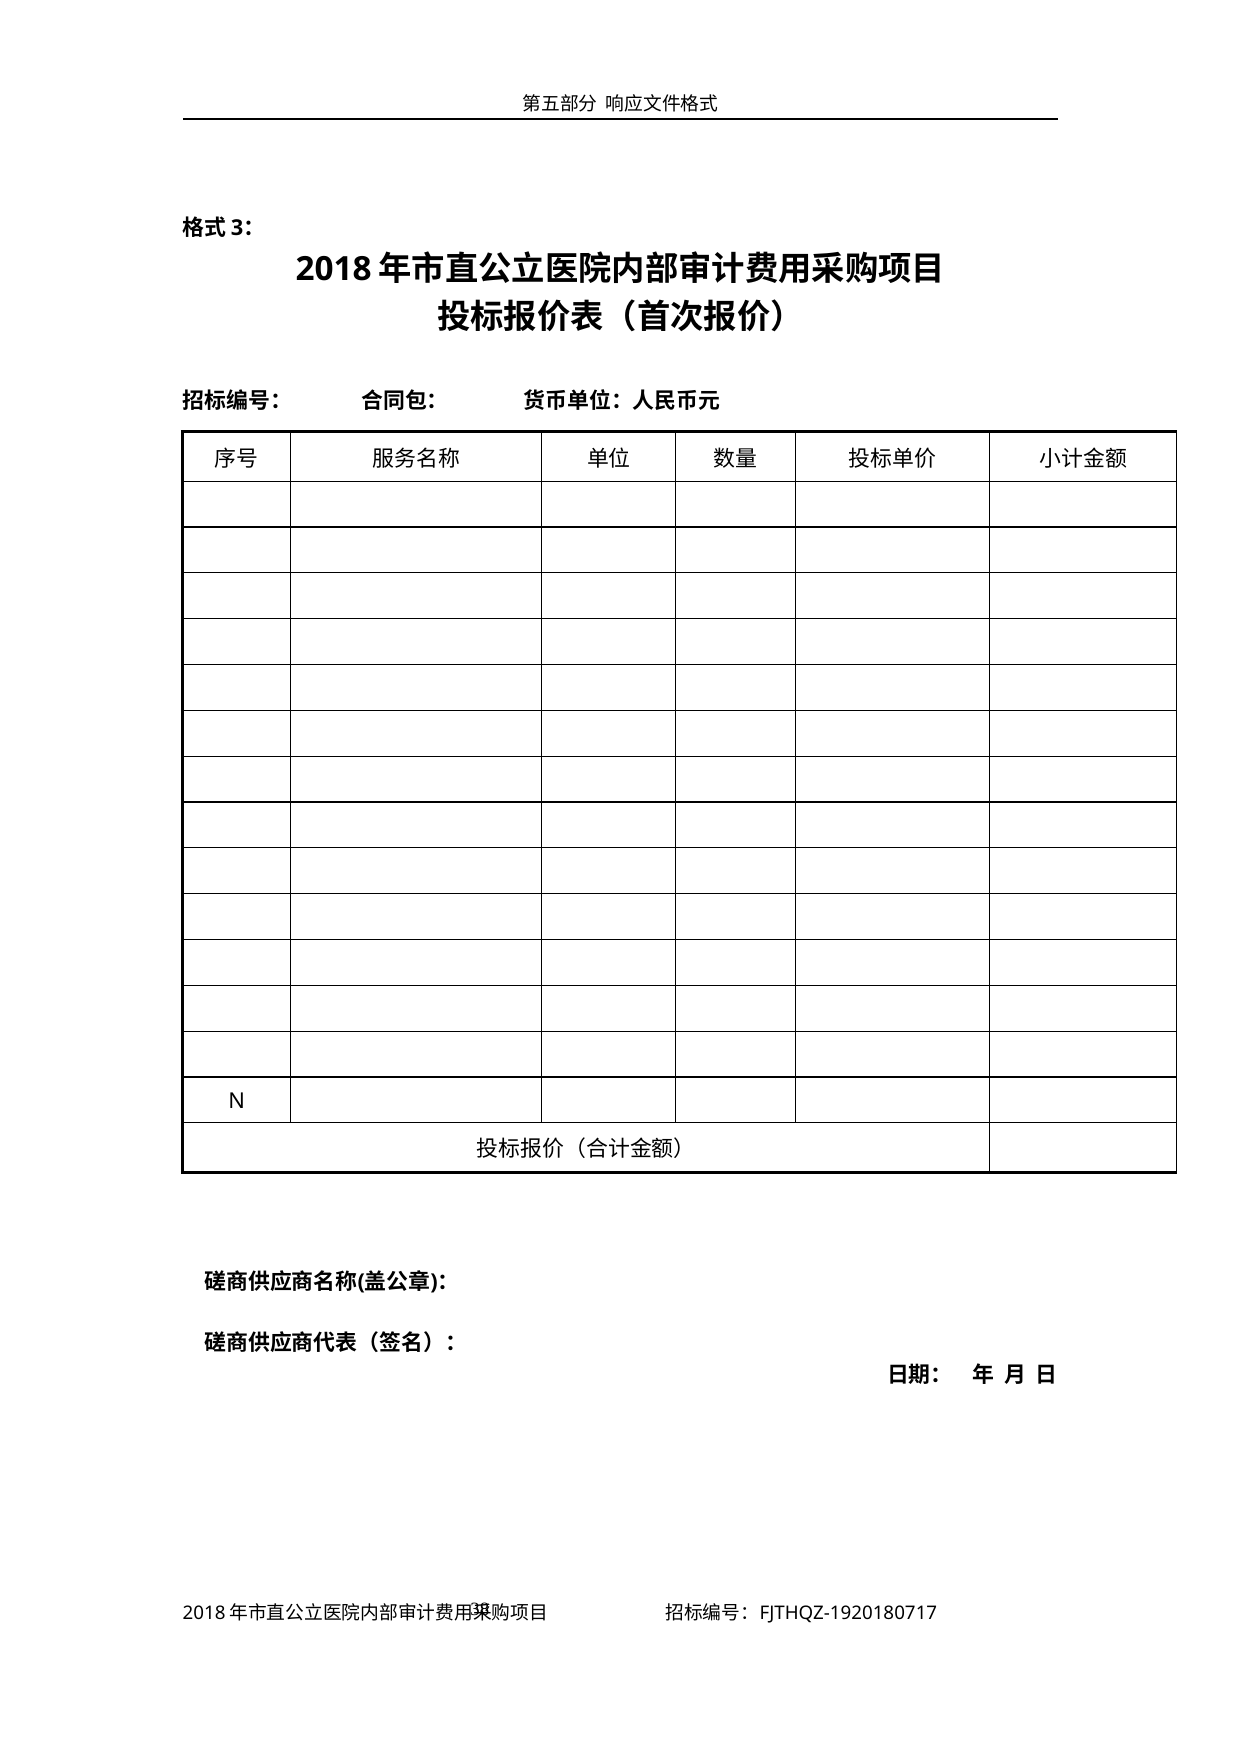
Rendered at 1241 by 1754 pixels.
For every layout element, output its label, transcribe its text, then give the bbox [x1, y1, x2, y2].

table_cell [291, 665, 541, 710]
table_cell [291, 528, 541, 572]
text 格式3： [182, 209, 1058, 241]
table_cell [542, 848, 675, 893]
table_cell [542, 803, 675, 847]
table_cell [990, 1078, 1176, 1122]
table_cell [184, 1032, 290, 1076]
table_cell [184, 573, 290, 618]
text 投标报价表（首次报价） [182, 290, 1058, 338]
table_cell [796, 848, 989, 893]
text 日期： 年 月 日 [182, 1357, 1058, 1389]
text 磋商供应商代表（签名）： [182, 1325, 1058, 1357]
table_cell [676, 986, 795, 1031]
table_cell [542, 940, 675, 985]
table_cell [796, 1078, 989, 1122]
table_cell N [184, 1078, 290, 1122]
table_cell [184, 986, 290, 1031]
table_cell [990, 848, 1176, 893]
table_cell [676, 1078, 795, 1122]
table_cell [676, 757, 795, 801]
table_cell [676, 665, 795, 710]
table_cell [796, 757, 989, 801]
table_cell [990, 1123, 1176, 1171]
table_cell [990, 940, 1176, 985]
table_cell [291, 482, 541, 526]
table_cell [676, 482, 795, 526]
table_cell [291, 803, 541, 847]
table_header 小计金额 [990, 433, 1176, 481]
table_header 数量 [676, 433, 795, 481]
table_cell [796, 1032, 989, 1076]
table_cell [676, 528, 795, 572]
table_cell [184, 711, 290, 756]
table_cell [291, 711, 541, 756]
table_cell [291, 757, 541, 801]
table_cell [676, 619, 795, 664]
table_cell [990, 1032, 1176, 1076]
table_cell [676, 940, 795, 985]
table_cell [291, 894, 541, 939]
text 2018年市直公立医院内部审计费用采购项目 [182, 241, 1058, 290]
text 招标编号： 合同包： 货币单位：人民币元 [182, 383, 1058, 414]
table_cell [291, 1032, 541, 1076]
table_cell [990, 665, 1176, 710]
table_header 单位 [542, 433, 675, 481]
table_cell [291, 848, 541, 893]
table_cell [796, 528, 989, 572]
table_cell [796, 573, 989, 618]
table_cell [990, 986, 1176, 1031]
table_cell [542, 1032, 675, 1076]
table_cell [990, 757, 1176, 801]
table_cell [990, 573, 1176, 618]
table_cell [990, 482, 1176, 526]
table_cell [796, 619, 989, 664]
table_cell [796, 711, 989, 756]
table_cell [676, 711, 795, 756]
table_cell [796, 986, 989, 1031]
table_cell [796, 482, 989, 526]
table_cell [676, 848, 795, 893]
table_cell [184, 528, 290, 572]
table_cell [542, 482, 675, 526]
table_cell [990, 803, 1176, 847]
table_cell [184, 940, 290, 985]
table_cell [184, 757, 290, 801]
table_cell [184, 482, 290, 526]
text 磋商供应商名称(盖公章)： [182, 1264, 1058, 1296]
table_cell [990, 528, 1176, 572]
table_header 序号 [184, 433, 290, 481]
table_cell [291, 986, 541, 1031]
table_cell [676, 803, 795, 847]
table_cell [184, 894, 290, 939]
table_cell [184, 803, 290, 847]
table_cell [676, 573, 795, 618]
table_cell [676, 894, 795, 939]
table_cell [184, 665, 290, 710]
table_cell [990, 894, 1176, 939]
table_cell [796, 665, 989, 710]
table_cell [184, 619, 290, 664]
table_cell [542, 894, 675, 939]
table_cell [542, 665, 675, 710]
table_cell [796, 894, 989, 939]
table_cell [990, 711, 1176, 756]
table_cell [676, 1032, 795, 1076]
table_header 服务名称 [291, 433, 541, 481]
table_cell [796, 803, 989, 847]
table_cell [542, 1078, 675, 1122]
table_cell [291, 1078, 541, 1122]
table_header 投标单价 [796, 433, 989, 481]
table_cell [542, 986, 675, 1031]
table_cell [796, 940, 989, 985]
table_cell [291, 940, 541, 985]
table_cell [542, 711, 675, 756]
table_cell [291, 573, 541, 618]
table_cell [542, 757, 675, 801]
table_cell [542, 528, 675, 572]
table_cell 投标报价（合计金额） [184, 1123, 989, 1171]
table_cell [542, 573, 675, 618]
table_cell [184, 848, 290, 893]
table_cell [291, 619, 541, 664]
table_cell [542, 619, 675, 664]
table_cell [990, 619, 1176, 664]
